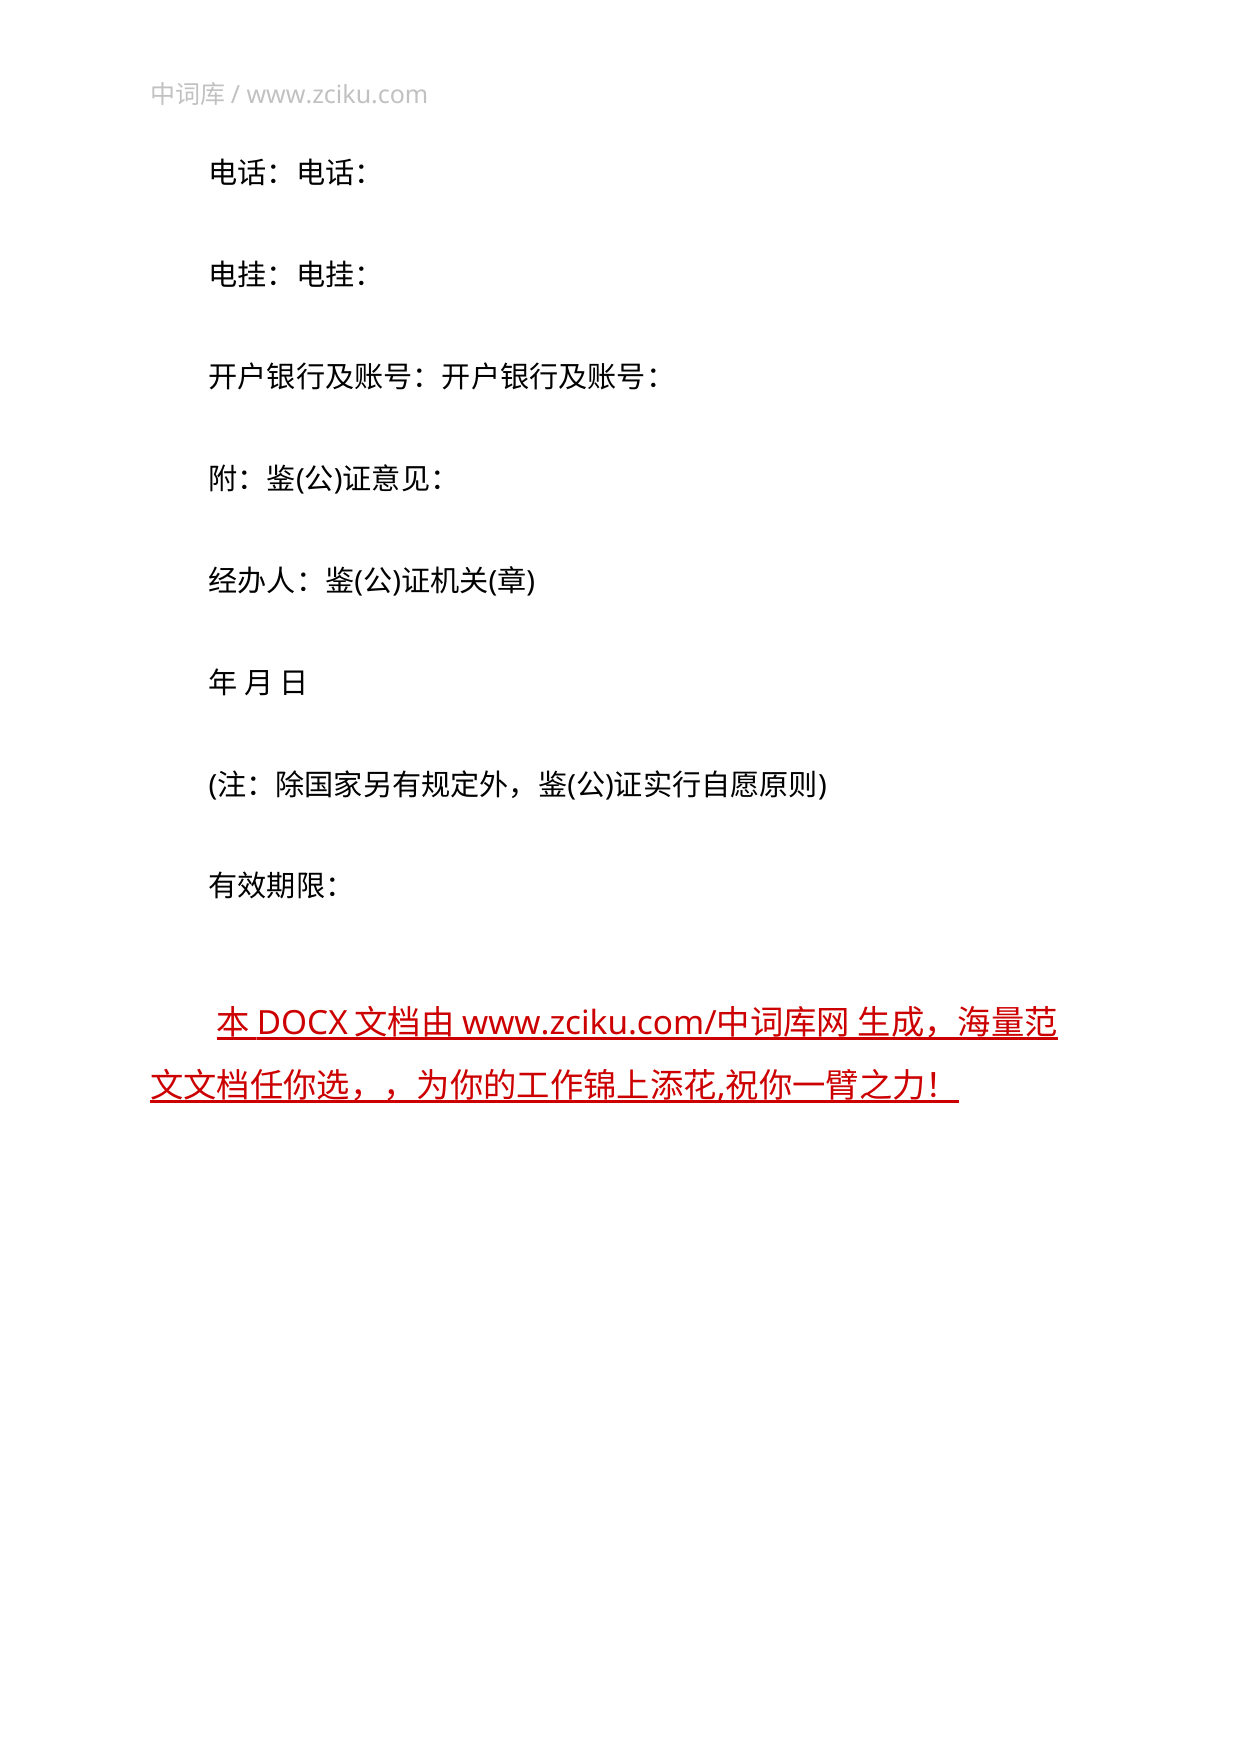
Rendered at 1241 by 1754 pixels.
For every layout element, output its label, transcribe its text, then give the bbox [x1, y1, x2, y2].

text 经办人：鉴(公)证机关(章) [150, 557, 1090, 600]
text 附：鉴(公)证意见： [150, 455, 1090, 498]
text 有效期限： [150, 863, 1090, 905]
text 电话：电话： [150, 150, 1090, 192]
text 开户银行及账号：开户银行及账号： [150, 353, 1090, 396]
text (注：除国家另有规定外，鉴(公)证实行自愿原则) [150, 761, 1090, 803]
text 电挂：电挂： [150, 252, 1090, 294]
text 本DOCX文档由 www.zciku.com/中词库网 生成，海量范文文档任你选，，为你的工作锦上添花,祝你一臂之力！ [150, 996, 1090, 1107]
text 年 月 日 [150, 659, 1090, 702]
